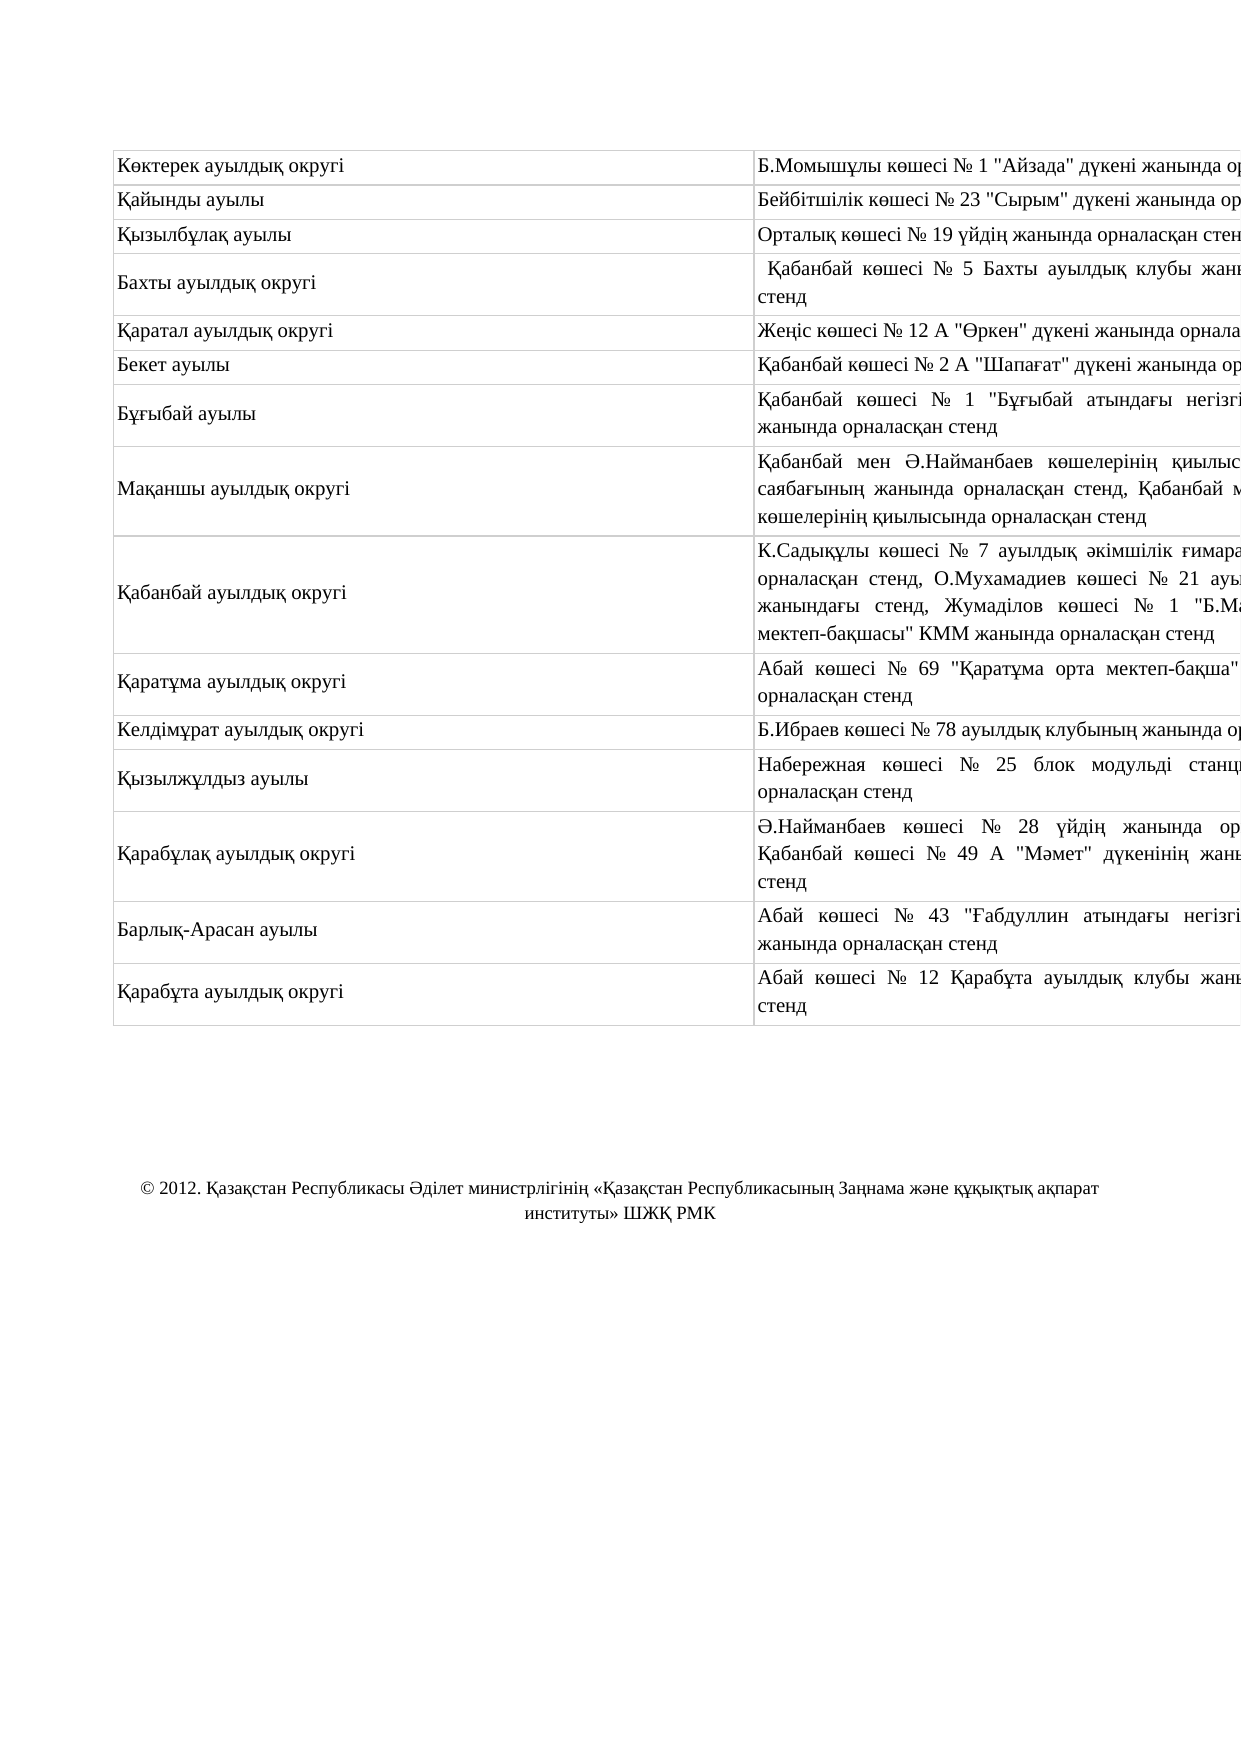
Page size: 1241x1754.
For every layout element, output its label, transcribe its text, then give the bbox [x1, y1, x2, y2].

table_cell Қызылбұлақ ауылы [114, 220, 753, 253]
table_cell Қабанбай ауылдық округі [114, 537, 753, 653]
table_cell Бекет ауылы [114, 351, 753, 384]
table_cell Орталық көшесі № 19 үйдің жанында орналасқан стенд [755, 220, 1240, 253]
table_cell Қабанбай көшесі № 1 "Бұғыбай атындағы негізгі мектеп" КММ жанында орналасқан стенд [755, 385, 1240, 446]
table_cell Абай көшесі № 43 "Ғабдуллин атындағы негізгі мектеп" КММ жанында орналасқан стенд [755, 902, 1240, 962]
table_cell Келдімұрат ауылдық округі [114, 716, 753, 749]
table_cell Жеңіс көшесі № 12 А "Өркен" дүкені жанында орналасқан стенд [755, 316, 1240, 349]
table_cell Бахты ауылдық округі [114, 254, 753, 315]
table_cell Қабанбай көшесі № 5 Бахты ауылдық клубы жанында орналасқан стенд [755, 254, 1240, 315]
table_cell Ә.Найманбаев көшесі № 28 үйдің жанында орналасқан стенд, Қабанбай көшесі № 49 A "Мәмет" дүкенінің жанында орналасқан стенд [755, 812, 1240, 901]
table_cell Абай көшесі № 12 Қарабұта ауылдық клубы жанында орналасқан стенд [755, 964, 1240, 1024]
table_cell Абай көшесі № 69 "Қаратұма орта мектеп-бақша" КММ жанында орналасқан стенд [755, 654, 1240, 714]
table_cell Қаратал ауылдық округі [114, 316, 753, 349]
table_cell К.Садықұлы көшесі № 7 ауылдық әкімшілік ғимаратының жанында орналасқан стенд, О.Мухамадиев көшесі № 21 ауылдық поштаның жанындағы стенд, Жумаділов көшесі № 1 "Б.Майлин атындағы мектеп-бақшасы" КММ жанында орналасқан стенд [755, 537, 1240, 653]
table_cell Қайынды ауылы [114, 186, 753, 219]
table_cell Мақаншы ауылдық округі [114, 447, 753, 535]
table_cell Көктерек ауылдық округі [114, 151, 753, 184]
table_cell Қарабұта ауылдық округі [114, 964, 753, 1024]
table_cell Барлық-Арасан ауылы [114, 902, 753, 962]
table_cell Қаратұма ауылдық округі [114, 654, 753, 714]
text © 2012. Қазақстан Республикасы Әділет министрлігінің «Қазақстан Республикасының Заңнама және құқықтық ақпарат институты» ШЖҚ РМК [112, 1177, 1128, 1223]
table_cell Б.Момышұлы көшесі № 1 "Айзада" дүкені жанында орналасқан стенд [755, 151, 1240, 184]
table_cell Қабанбай мен Ә.Найманбаев көшелерінің қиылысындағы балалар саябағының жанында орналасқан стенд, Қабанбай мен Р.Берікболов көшелерінің қиылысында орналасқан стенд [755, 447, 1240, 535]
table_cell Б.Ибраев көшесі № 78 ауылдық клубының жанында орналасқан стенд [755, 716, 1240, 749]
table_cell Қарабұлақ ауылдық округі [114, 812, 753, 901]
table_cell Бейбітшілік көшесі № 23 "Сырым" дүкені жанында орналасқан стенд [755, 186, 1240, 219]
table_cell Бұғыбай ауылы [114, 385, 753, 446]
table_cell Қабанбай көшесі № 2 А "Шапағат" дүкені жанында орналасқан стенд [755, 351, 1240, 384]
table_cell Набережная көшесі № 25 блок модульді станцияның жанында орналасқан стенд [755, 750, 1240, 811]
table_cell Қызылжұлдыз ауылы [114, 750, 753, 811]
